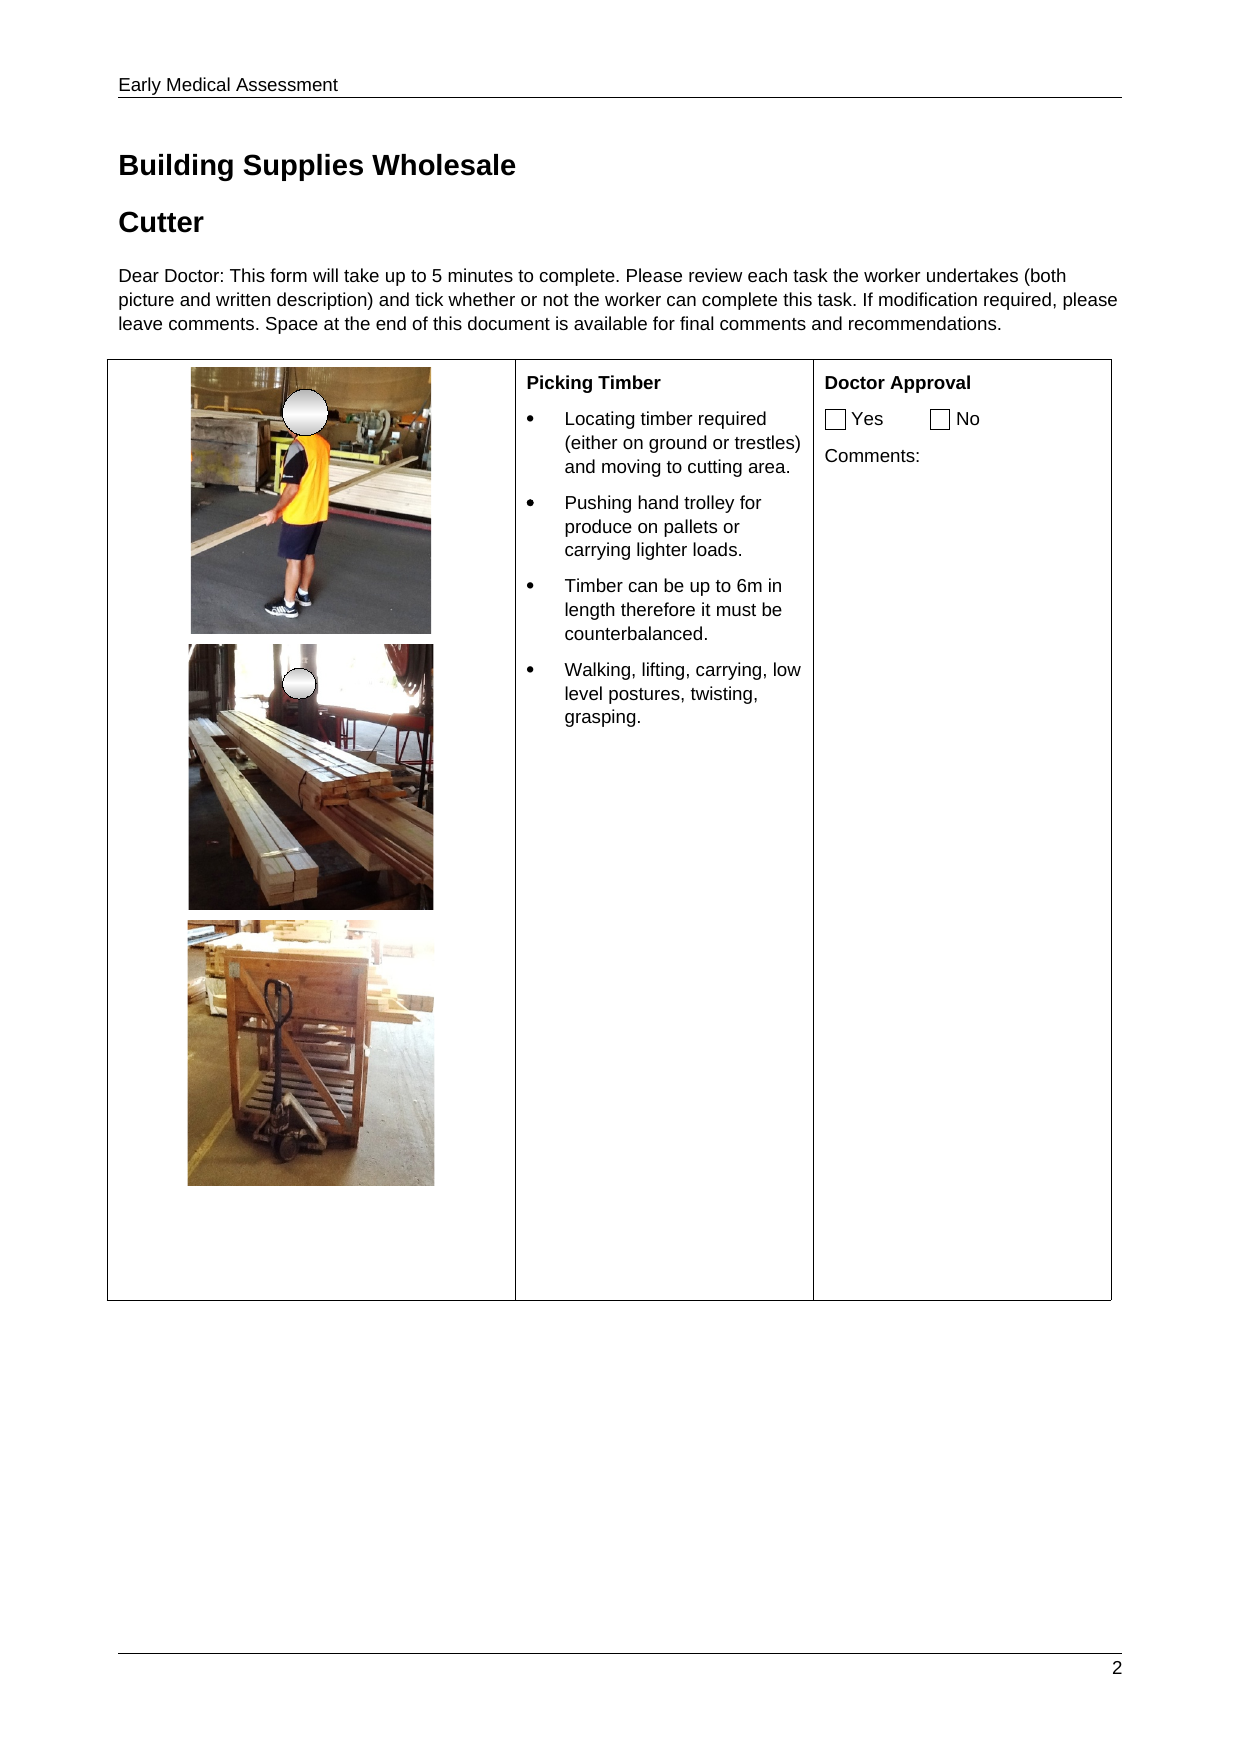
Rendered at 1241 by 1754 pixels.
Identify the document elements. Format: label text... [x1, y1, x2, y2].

table_header [108, 360, 515, 1299]
title Building Supplies Wholesale [118, 148, 1122, 181]
table_header Doctor Approval Yes No Comments: [814, 360, 1111, 1299]
table_header Picking Timber Locating timber required (either on ground or trestles) and moving to cutting area. Pushing hand trolley for produce on pallets or carrying lighter loads. Timber can be up to 6m in length therefore it must be counterbalanced. Walking, lifting, carrying, low level postures, twisting, grasping. [516, 360, 813, 1299]
title Cutter [118, 205, 1122, 239]
text Dear Doctor: This form will take up to 5 minutes to complete. Please review each task the worker undertakes (both picture and written description) and tick whether or not the worker can complete this task. If modification required, please leave comments. Space at the end of this document is available for final comments and recommendations. [118, 265, 1122, 334]
picture [190, 367, 432, 634]
picture [188, 644, 434, 910]
picture [187, 920, 435, 1186]
